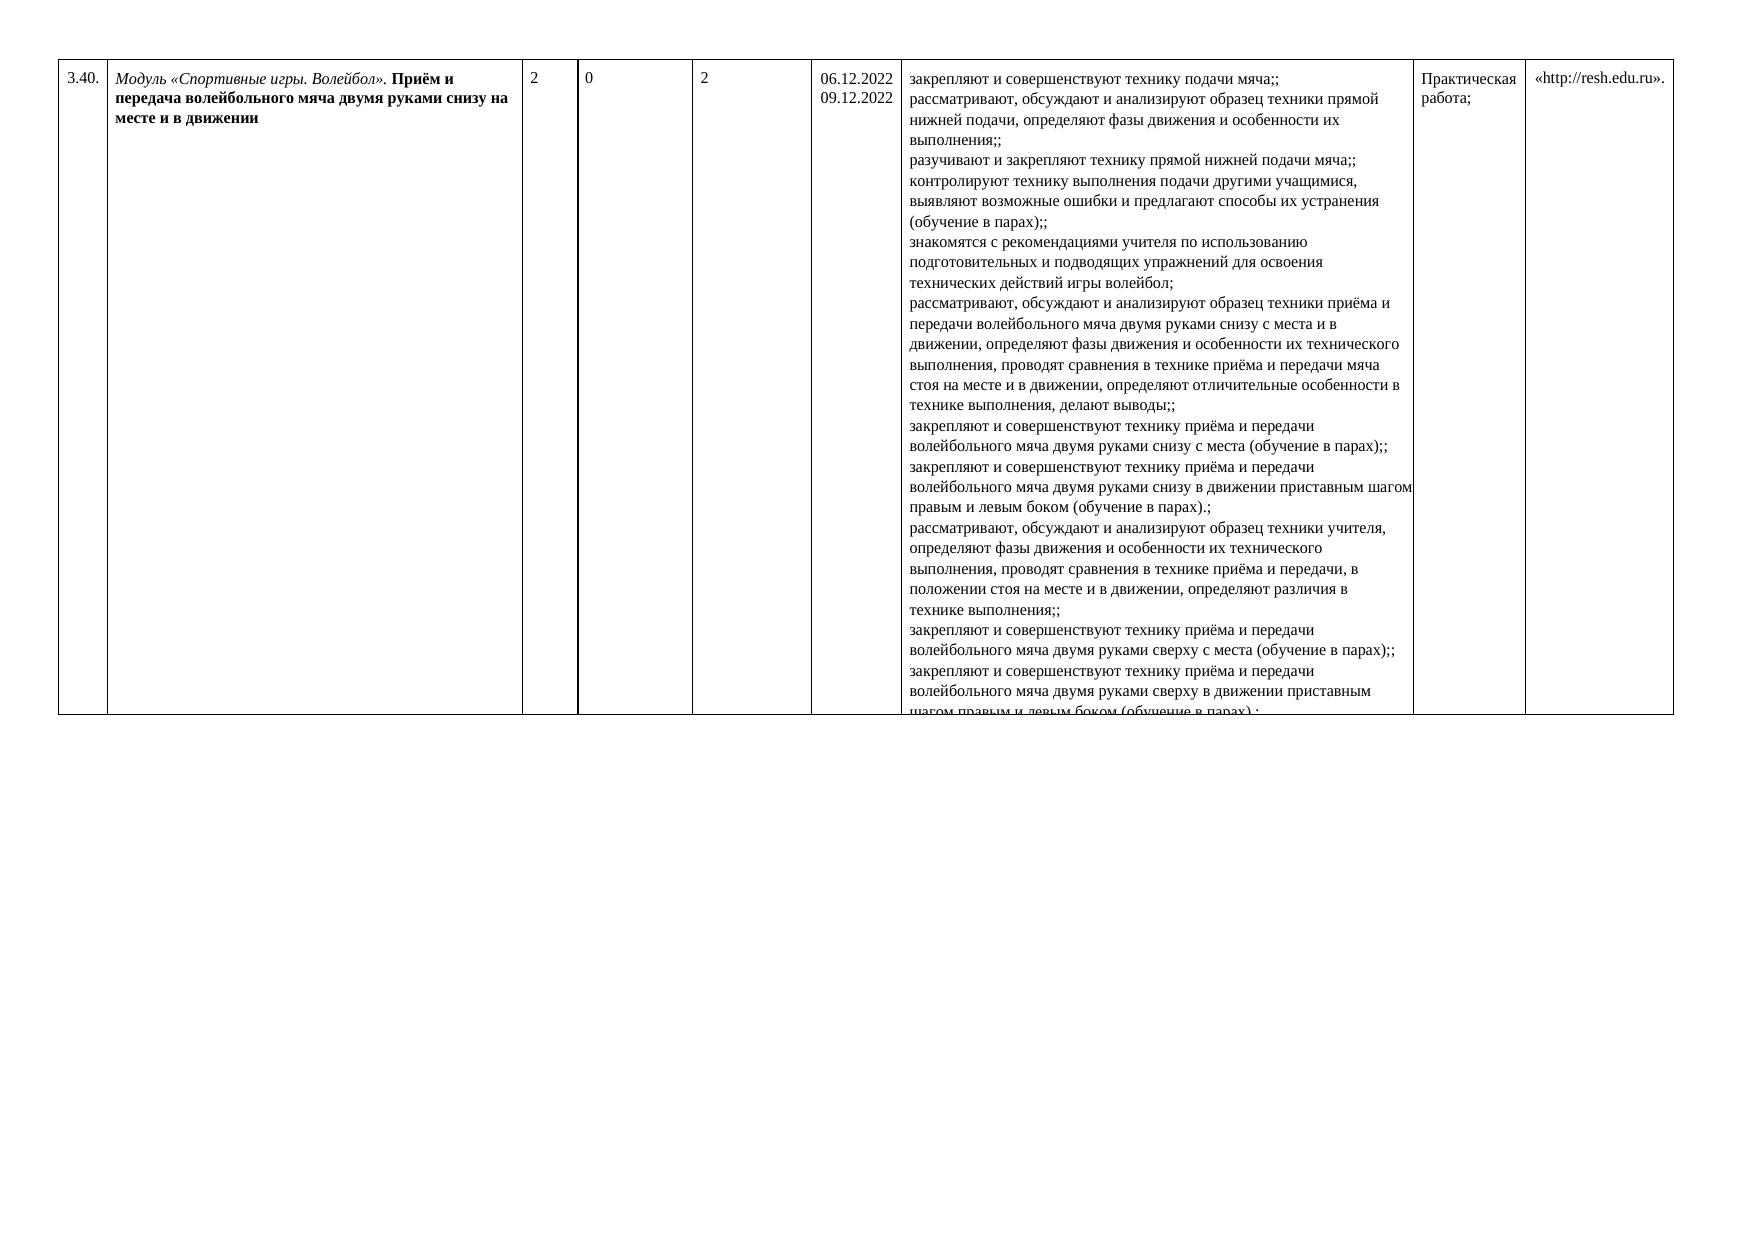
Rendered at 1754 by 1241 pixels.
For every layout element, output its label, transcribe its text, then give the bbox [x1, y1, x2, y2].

table_header 3.40. [59, 60, 107, 714]
table_header 2 [693, 60, 811, 714]
table_header 06.12.2022 09.12.2022 [812, 60, 901, 714]
table_header 0 [579, 60, 692, 714]
table_header «http://resh.edu.ru». [1526, 60, 1673, 714]
table_header Модуль «Спортивные игры. Волейбол». Приём и передача волейбольного мяча двумя руками снизу на месте и в движении [108, 60, 522, 714]
table_header 2 [523, 60, 577, 714]
table_header закрепляют и совершенствуют технику подачи мяча;; рассматривают, обсуждают и анализируют образец техники прямой нижней подачи, определяют фазы движения и особенности их выполнения;; разучивают и закрепляют технику прямой нижней подачи мяча;; контролируют технику выполнения подачи другими учащимися, выявляют возможные ошибки и предлагают способы их устранения (обучение в парах);; знакомятся с рекомендациями учителя по использованию подготовительных и подводящих упражнений для освоения технических действий игры волейбол; рассматривают, обсуждают и анализируют образец техники приёма и передачи волейбольного мяча двумя руками снизу с места и в движении, определяют фазы движения и особенности их технического выполнения, проводят сравнения в технике приёма и передачи мяча стоя на месте и в движении, определяют отличительные особенности в технике выполнения, делают выводы;; закрепляют и совершенствуют технику приёма и передачи волейбольного мяча двумя руками снизу с места (обучение в парах);; закрепляют и совершенствуют технику приёма и передачи волейбольного мяча двумя руками снизу в движении приставным шагом правым и левым боком (обучение в парах).; рассматривают, обсуждают и анализируют образец техники учителя, определяют фазы движения и особенности их технического выполнения, проводят сравнения в технике приёма и передачи, в положении стоя на месте и в движении, определяют различия в технике выполнения;; закрепляют и совершенствуют технику приёма и передачи волейбольного мяча двумя руками сверху с места (обучение в парах);; закрепляют и совершенствуют технику приёма и передачи волейбольного мяча двумя руками сверху в движении приставным шагом правым и левым боком (обучение в парах).; [902, 60, 1413, 714]
table_header Практическая работа; [1414, 60, 1525, 714]
